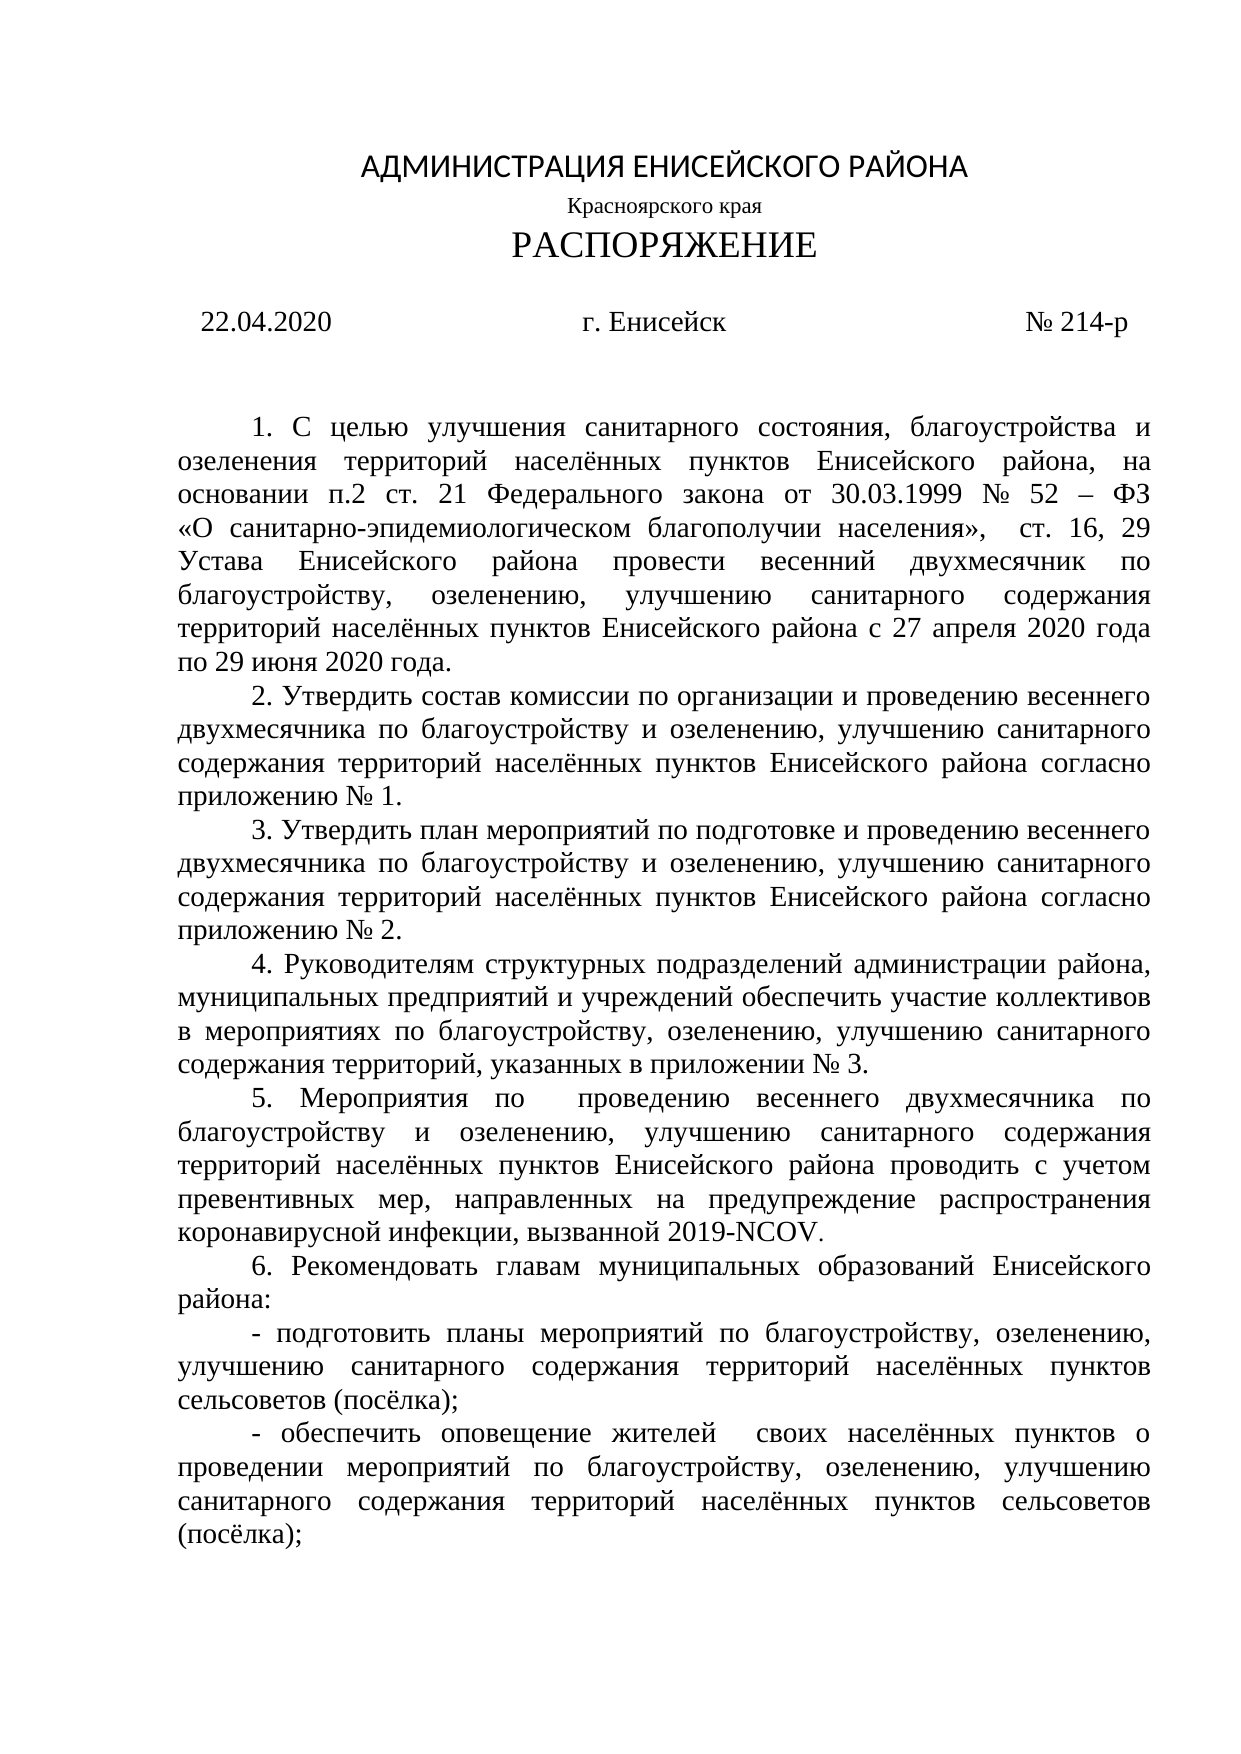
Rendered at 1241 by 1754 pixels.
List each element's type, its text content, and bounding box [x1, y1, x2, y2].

text - обеспечить оповещение жителей своих населённых пунктов о проведении мероприятий по благоустройству, озеленению, улучшению санитарного содержания территорий населённых пунктов сельсоветов (посёлка); [177, 1416, 1152, 1550]
text Красноярского края [177, 192, 1152, 218]
text АДМИНИСТРАЦИЯ ЕНИСЕЙСКОГО РАЙОНА [177, 145, 1152, 186]
text 5. Мероприятия по проведению весеннего двухмесячника по благоустройству и озеленению, улучшению санитарного содержания территорий населённых пунктов Енисейского района проводить с учетом превентивных мер, направленных на предупреждение распространения коронавирусной инфекции, вызванной 2019-NCOV. [177, 1080, 1152, 1248]
text РАСПОРЯЖЕНИЕ [177, 222, 1152, 265]
text - подготовить планы мероприятий по благоустройству, озеленению, улучшению санитарного содержания территорий населённых пунктов сельсоветов (посёлка); [177, 1315, 1152, 1416]
text 6. Рекомендовать главам муниципальных образований Енисейского района: [177, 1248, 1152, 1315]
text 1. С целью улучшения санитарного состояния, благоустройства и озеленения территорий населённых пунктов Енисейского района, на основании п.2 ст. 21 Федерального закона от 30.03.1999 № 52 – ФЗ «О санитарно-эпидемиологическом благополучии населения», ст. 16, 29 Устава Енисейского района провести весенний двухмесячник по благоустройству, озеленению, улучшению санитарного содержания территорий населённых пунктов Енисейского района с 27 апреля 2020 года по 29 июня 2020 года. [177, 409, 1152, 678]
text 22.04.2020 г. Енисейск № 214-р [177, 304, 1152, 337]
text 2. Утвердить состав комиссии по организации и проведению весеннего двухмесячника по благоустройству и озеленению, улучшению санитарного содержания территорий населённых пунктов Енисейского района согласно приложению № 1. [177, 678, 1152, 812]
text 3. Утвердить план мероприятий по подготовке и проведению весеннего двухмесячника по благоустройству и озеленению, улучшению санитарного содержания территорий населённых пунктов Енисейского района согласно приложению № 2. [177, 812, 1152, 946]
text 4. Руководителям структурных подразделений администрации района, муниципальных предприятий и учреждений обеспечить участие коллективов в мероприятиях по благоустройству, озеленению, улучшению санитарного содержания территорий, указанных в приложении № 3. [177, 946, 1152, 1080]
